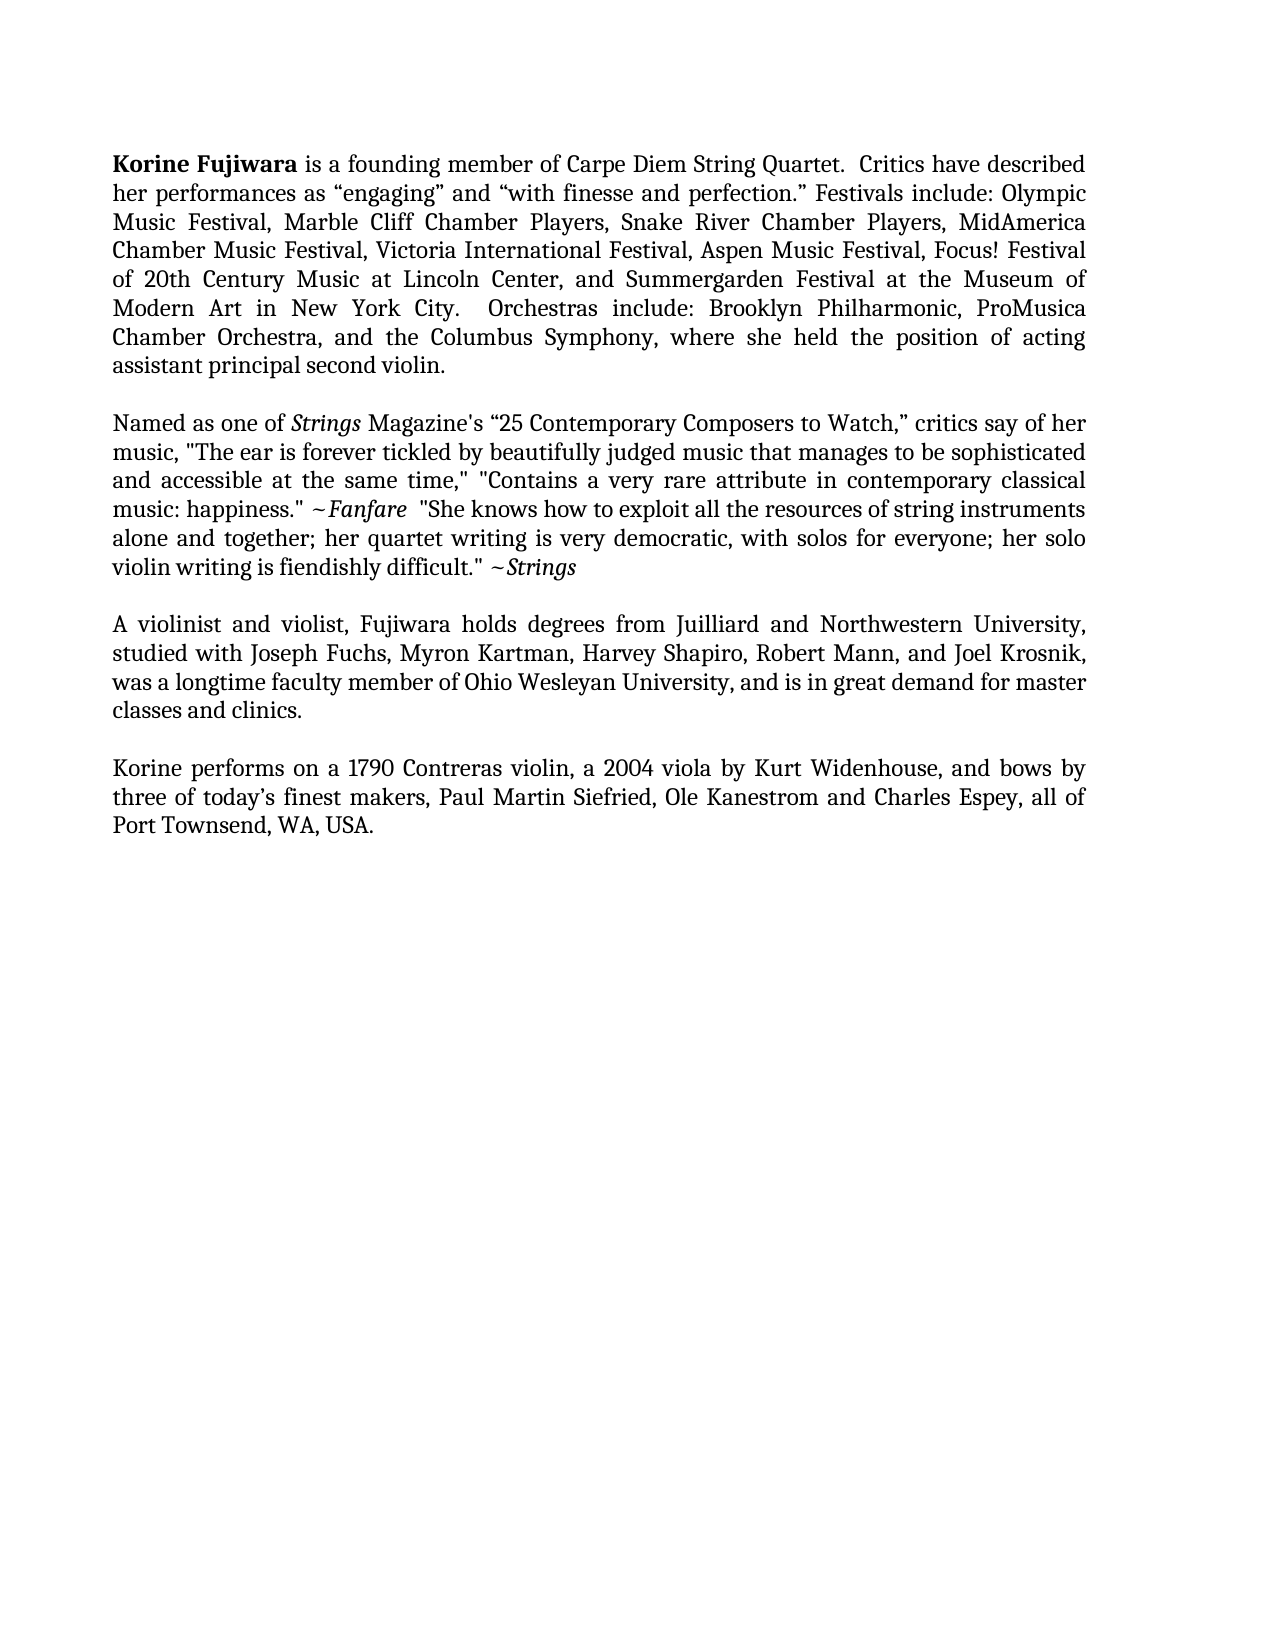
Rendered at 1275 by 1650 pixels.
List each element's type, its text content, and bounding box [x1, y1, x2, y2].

text A violinist and violist, Fujiwara holds degrees from Juilliard and Northwestern University, studied with Joseph Fuchs, Myron Kartman, Harvey Shapiro, Robert Mann, and Joel Krosnik, was a longtime faculty member of Ohio Wesleyan University, and is in great demand for master classes and clinics. [112, 610, 1087, 725]
text Korine Fujiwara is a founding member of Carpe Diem String Quartet. Critics have described her performances as “engaging” and “with finesse and perfection.” Festivals include: Olympic Music Festival, Marble Cliff Chamber Players, Snake River Chamber Players, MidAmerica Chamber Music Festival, Victoria International Festival, Aspen Music Festival, Focus! Festival of 20th Century Music at Lincoln Center, and Summergarden Festival at the Museum of Modern Art in New York City. Orchestras include: Brooklyn Philharmonic, ProMusica Chamber Orchestra, and the Columbus Symphony, where she held the position of acting assistant principal second violin. [112, 150, 1087, 380]
text Korine performs on a 1790 Contreras violin, a 2004 viola by Kurt Widenhouse, and bows by three of today’s finest makers, Paul Martin Siefried, Ole Kanestrom and Charles Espey, all of Port Townsend, WA, USA. [112, 754, 1087, 840]
text Named as one of Strings Magazine's “25 Contemporary Composers to Watch,” critics say of her music, "The ear is forever tickled by beautifully judged music that manages to be sophisticated and accessible at the same time," "Contains a very rare attribute in contemporary classical music: happiness." ~Fanfare "She knows how to exploit all the resources of string instruments alone and together; her quartet writing is very democratic, with solos for everyone; her solo violin writing is fiendishly difficult." ~Strings [112, 409, 1087, 581]
